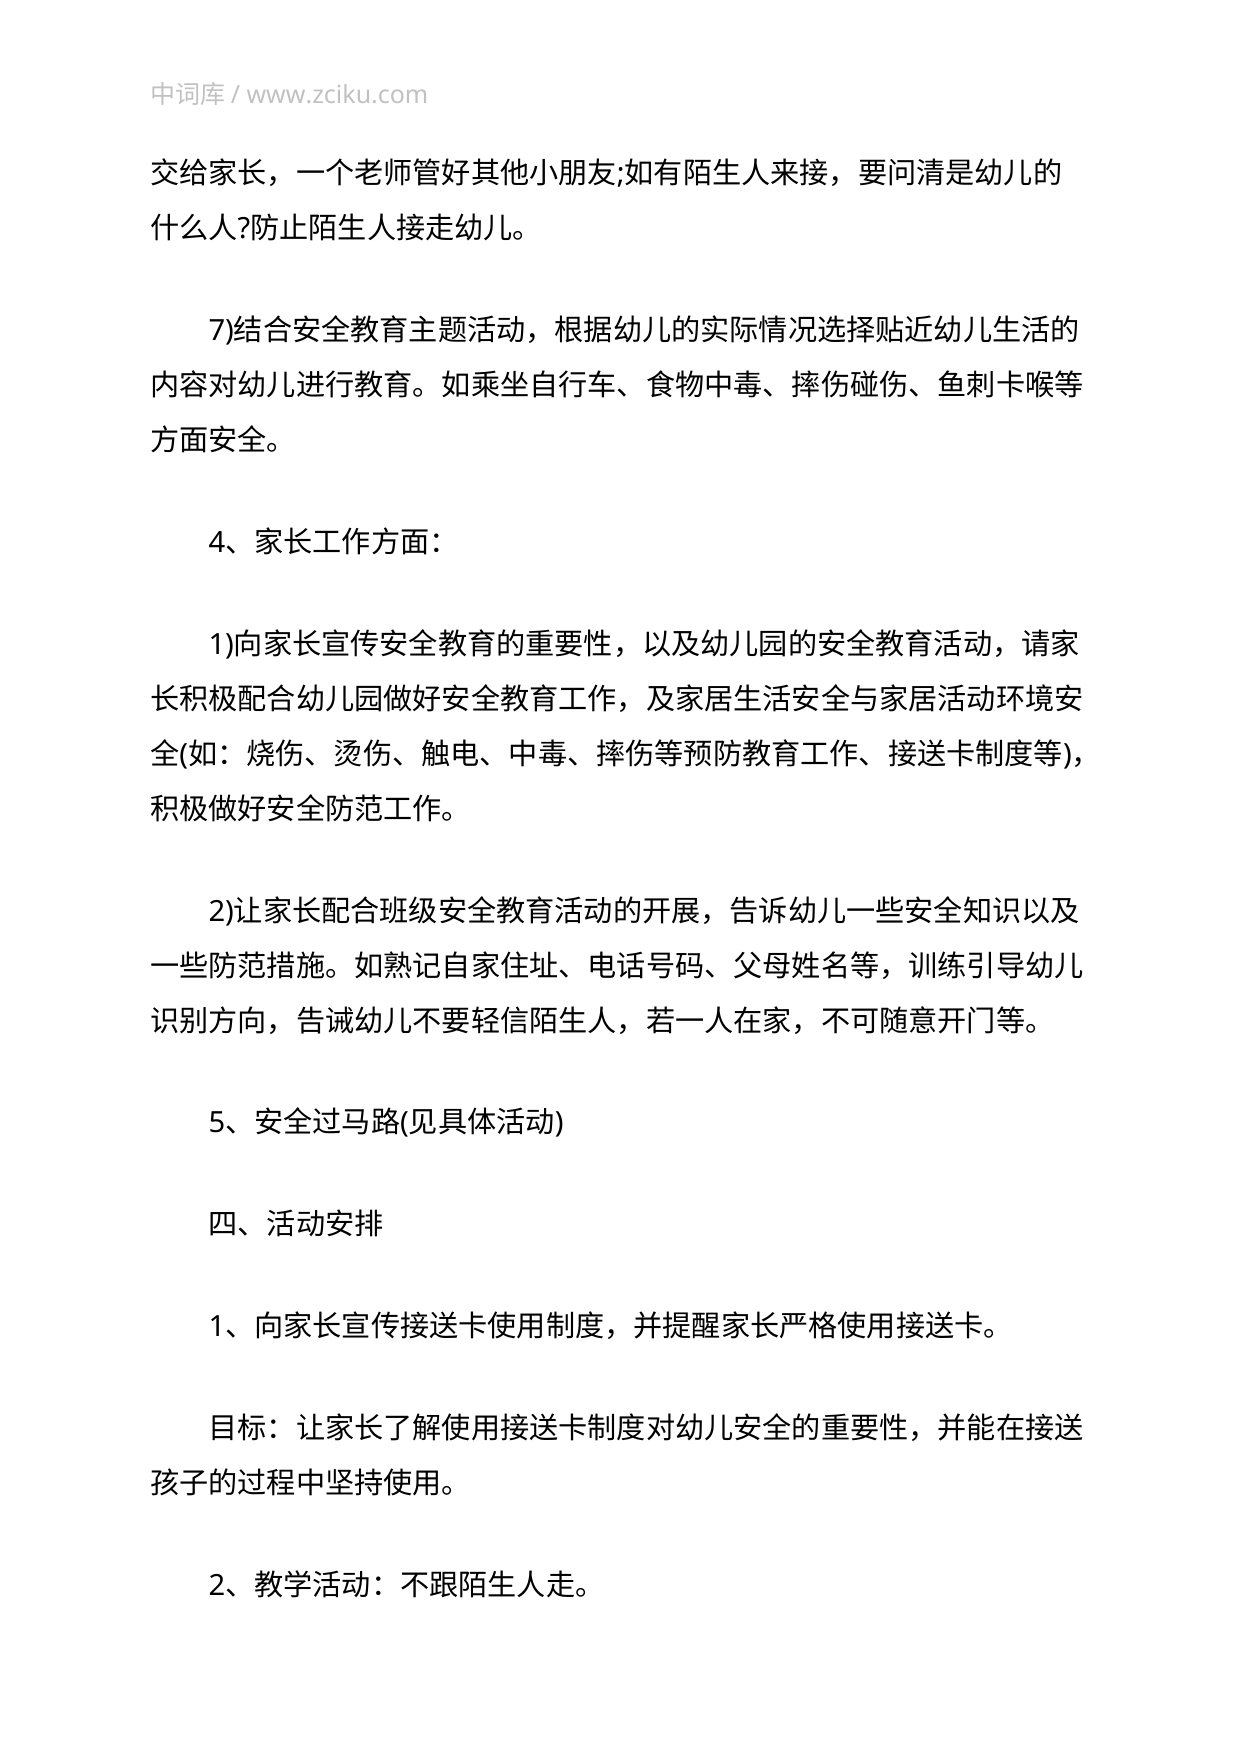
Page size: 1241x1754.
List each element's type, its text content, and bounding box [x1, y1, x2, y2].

text 2)让家长配合班级安全教育活动的开展，告诉幼儿一些安全知识以及一些防范措施。如熟记自家住址、电话号码、父母姓名等，训练引导幼儿识别方向，告诫幼儿不要轻信陌生人，若一人在家，不可随意开门等。 [150, 887, 1090, 1039]
text 1)向家长宣传安全教育的重要性，以及幼儿园的安全教育活动，请家长积极配合幼儿园做好安全教育工作，及家居生活安全与家居活动环境安全(如：烧伤、烫伤、触电、中毒、摔伤等预防教育工作、接送卡制度等)，积极做好安全防范工作。 [150, 621, 1090, 828]
text 2、教学活动：不跟陌生人走。 [150, 1561, 1090, 1604]
text 7)结合安全教育主题活动，根据幼儿的实际情况选择贴近幼儿生活的内容对幼儿进行教育。如乘坐自行车、食物中毒、摔伤碰伤、鱼刺卡喉等方面安全。 [150, 307, 1090, 459]
text 5、安全过马路(见具体活动) [150, 1099, 1090, 1141]
text 1、向家长宣传接送卡使用制度，并提醒家长严格使用接送卡。 [150, 1303, 1090, 1345]
text 目标：让家长了解使用接送卡制度对幼儿安全的重要性，并能在接送孩子的过程中坚持使用。 [150, 1405, 1090, 1502]
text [150, 150, 1090, 247]
text 四、活动安排 [150, 1201, 1090, 1243]
text 4、家长工作方面： [150, 519, 1090, 561]
